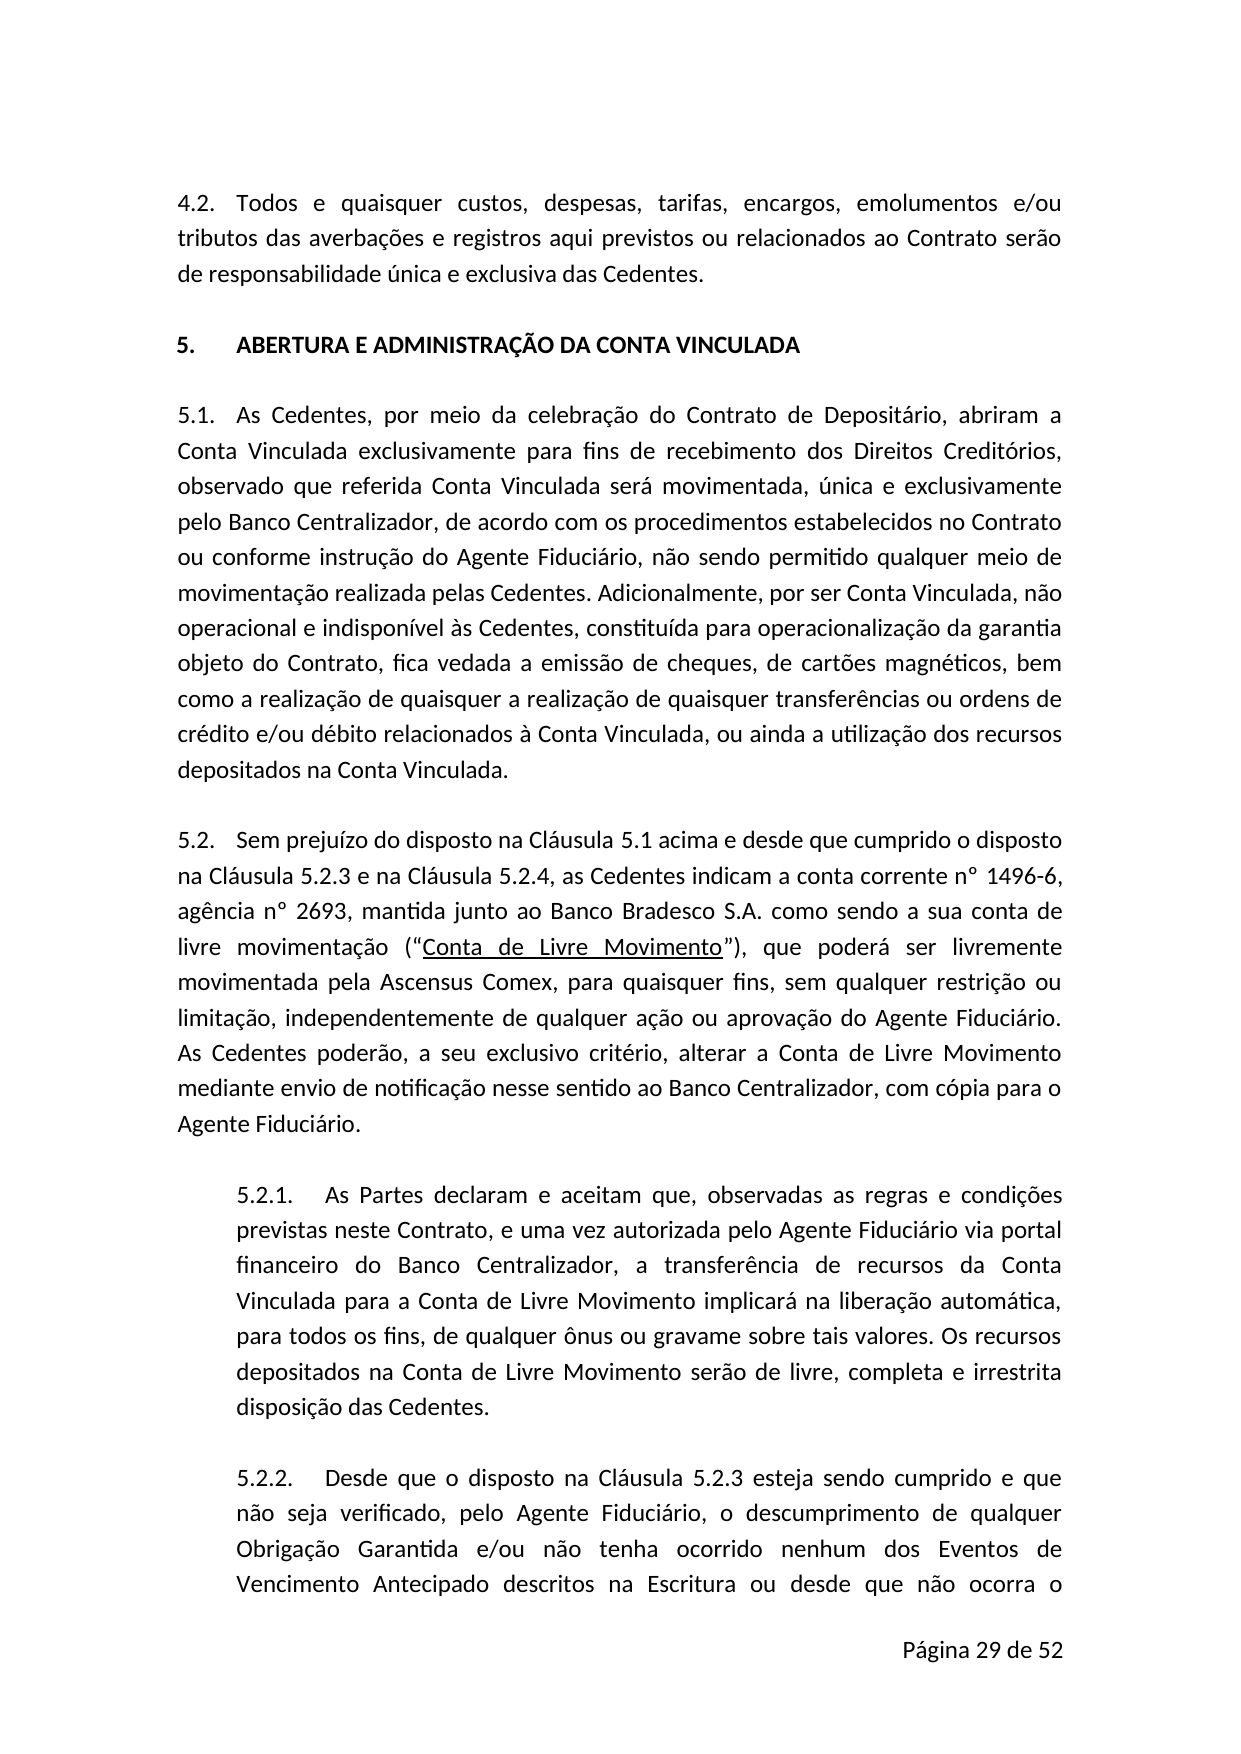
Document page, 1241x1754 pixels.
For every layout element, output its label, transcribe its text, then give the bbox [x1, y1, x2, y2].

list Sem prejuízo do disposto na Cláusula 5.1 acima e desde que cumprido o disposto na Cláusula 5.2.3 e na Cláusula 5.2.4, as Cedentes indicam a conta corrente nº 1496-6, agência nº 2693, mantida junto ao Banco Bradesco S.A. como sendo a sua conta de livre movimentação (“Conta de Livre Movimento”), que poderá ser livremente movimentada pela Ascensus Comex, para quaisquer fins, sem qualquer restrição ou limitação, independentemente de qualquer ação ou aprovação do Agente Fiduciário. As Cedentes poderão, a seu exclusivo critério, alterar a Conta de Livre Movimento mediante envio de notificação nesse sentido ao Banco Centralizador, com cópia para o Agente Fiduciário. [177, 821, 1063, 1139]
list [236, 1458, 1063, 1600]
list As Partes declaram e aceitam que, observadas as regras e condições previstas neste Contrato, e uma vez autorizada pelo Agente Fiduciário via portal financeiro do Banco Centralizador, a transferência de recursos da Conta Vinculada para a Conta de Livre Movimento implicará na liberação automática, para todos os fins, de qualquer ônus ou gravame sobre tais valores. Os recursos depositados na Conta de Livre Movimento serão de livre, completa e irrestrita disposição das Cedentes. [236, 1175, 1063, 1423]
list As Cedentes, por meio da celebração do Contrato de Depositário, abriram a Conta Vinculada exclusivamente para fins de recebimento dos Direitos Creditórios, observado que referida Conta Vinculada será movimentada, única e exclusivamente pelo Banco Centralizador, de acordo com os procedimentos estabelecidos no Contrato ou conforme instrução do Agente Fiduciário, não sendo permitido qualquer meio de movimentação realizada pelas Cedentes. Adicionalmente, por ser Conta Vinculada, não operacional e indisponível às Cedentes, constituída para operacionalização da garantia objeto do Contrato, fica vedada a emissão de cheques, de cartões magnéticos, bem como a realização de quaisquer a realização de quaisquer transferências ou ordens de crédito e/ou débito relacionados à Conta Vinculada, ou ainda a utilização dos recursos depositados na Conta Vinculada. [177, 396, 1063, 785]
list ABERTURA E ADMINISTRAÇÃO DA CONTA VINCULADA [176, 325, 1063, 360]
list Todos e quaisquer custos, despesas, tarifas, encargos, emolumentos e/ou tributos das averbações e registros aqui previstos ou relacionados ao Contrato serão de responsabilidade única e exclusiva das Cedentes. [177, 183, 1063, 289]
